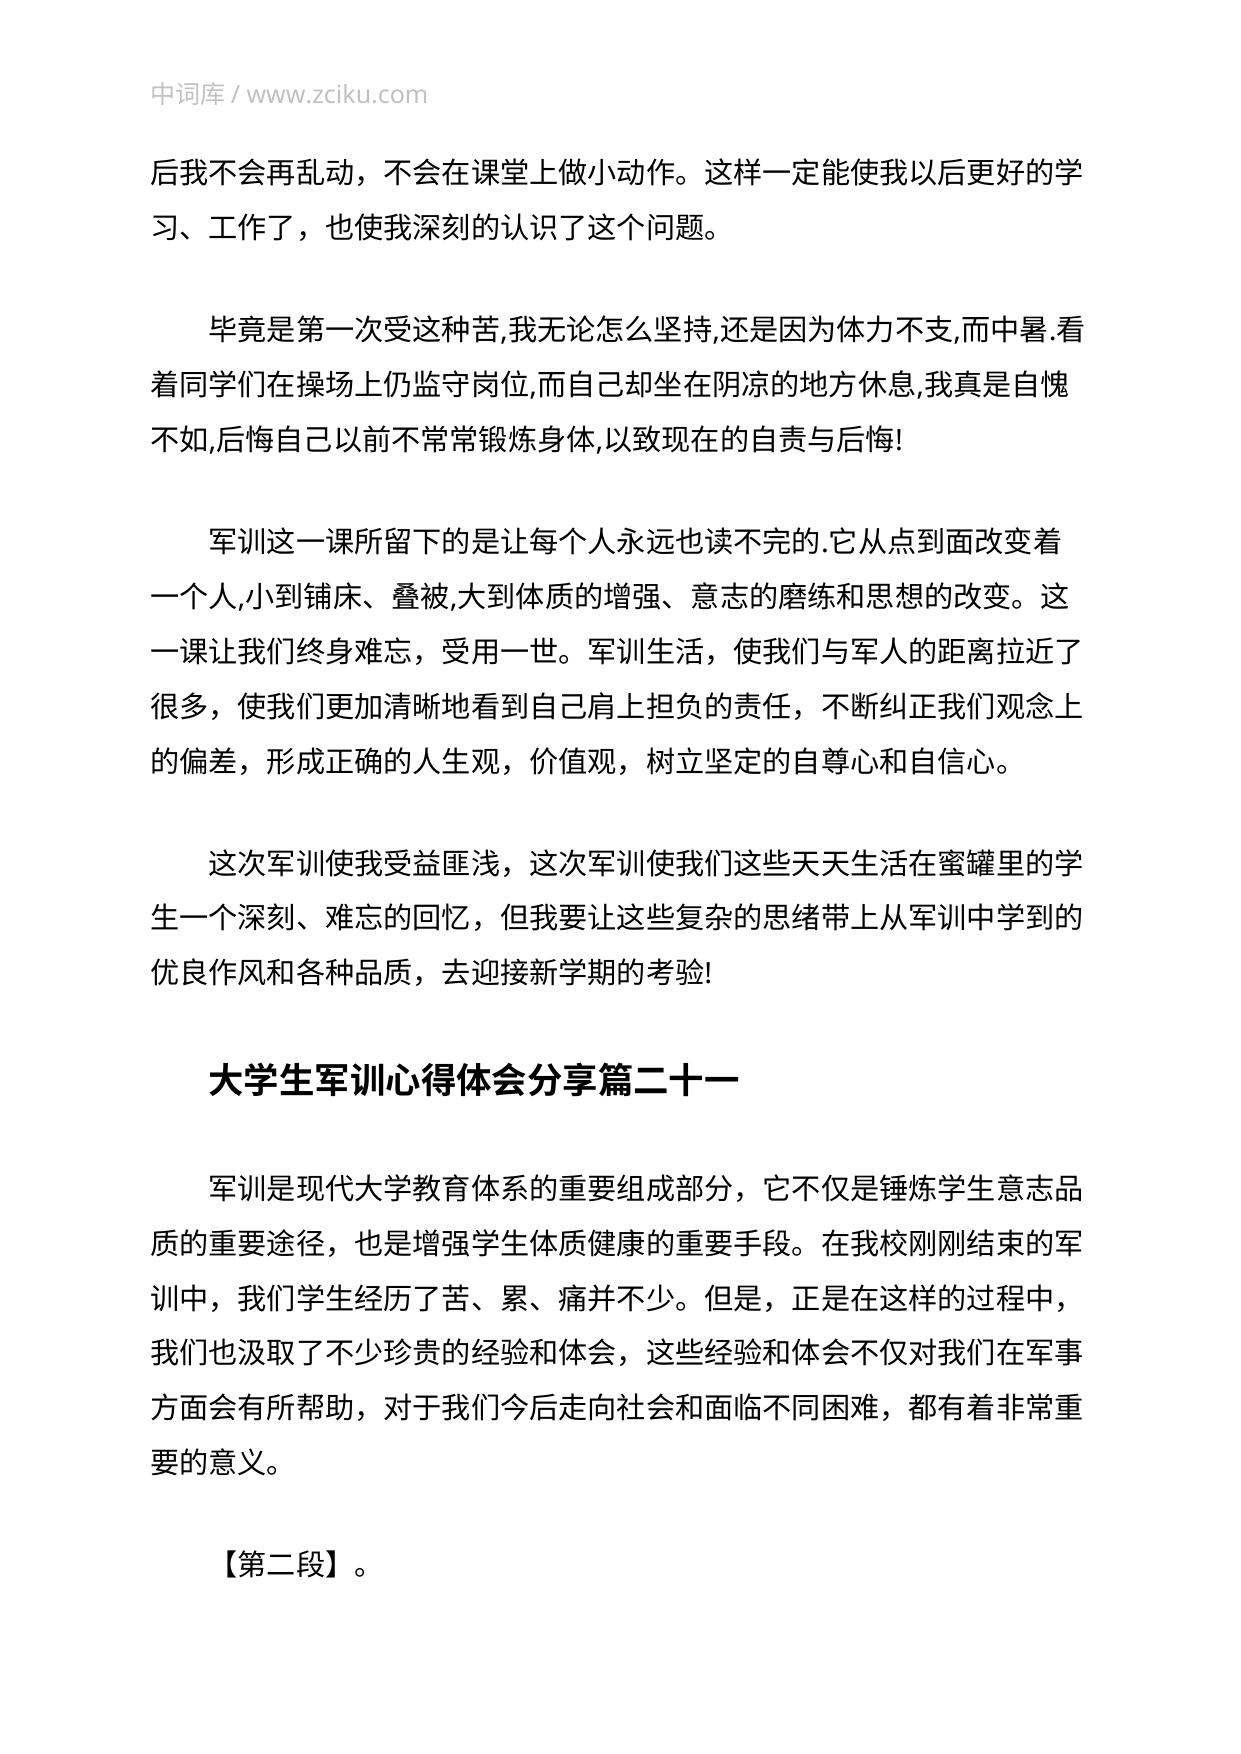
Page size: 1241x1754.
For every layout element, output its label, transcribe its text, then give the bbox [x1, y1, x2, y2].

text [150, 150, 1090, 247]
text 毕竟是第一次受这种苦,我无论怎么坚持,还是因为体力不支,而中暑.看着同学们在操场上仍监守岗位,而自己却坐在阴凉的地方休息,我真是自愧不如,后悔自己以前不常常锻炼身体,以致现在的自责与后悔! [150, 307, 1090, 459]
text 【第二段】。 [150, 1542, 1090, 1584]
text 大学生军训心得体会分享篇二十一 [150, 1052, 1090, 1103]
text 军训是现代大学教育体系的重要组成部分，它不仅是锤炼学生意志品质的重要途径，也是增强学生体质健康的重要手段。在我校刚刚结束的军训中，我们学生经历了苦、累、痛并不少。但是，正是在这样的过程中，我们也汲取了不少珍贵的经验和体会，这些经验和体会不仅对我们在军事方面会有所帮助，对于我们今后走向社会和面临不同困难，都有着非常重要的意义。 [150, 1165, 1090, 1482]
text 这次军训使我受益匪浅，这次军训使我们这些天天生活在蜜罐里的学生一个深刻、难忘的回忆，但我要让这些复杂的思绪带上从军训中学到的优良作风和各种品质，去迎接新学期的考验! [150, 840, 1090, 992]
text 军训这一课所留下的是让每个人永远也读不完的.它从点到面改变着一个人,小到铺床、叠被,大到体质的增强、意志的磨练和思想的改变。这一课让我们终身难忘，受用一世。军训生活，使我们与军人的距离拉近了很多，使我们更加清晰地看到自己肩上担负的责任，不断纠正我们观念上的偏差，形成正确的人生观，价值观，树立坚定的自尊心和自信心。 [150, 519, 1090, 781]
